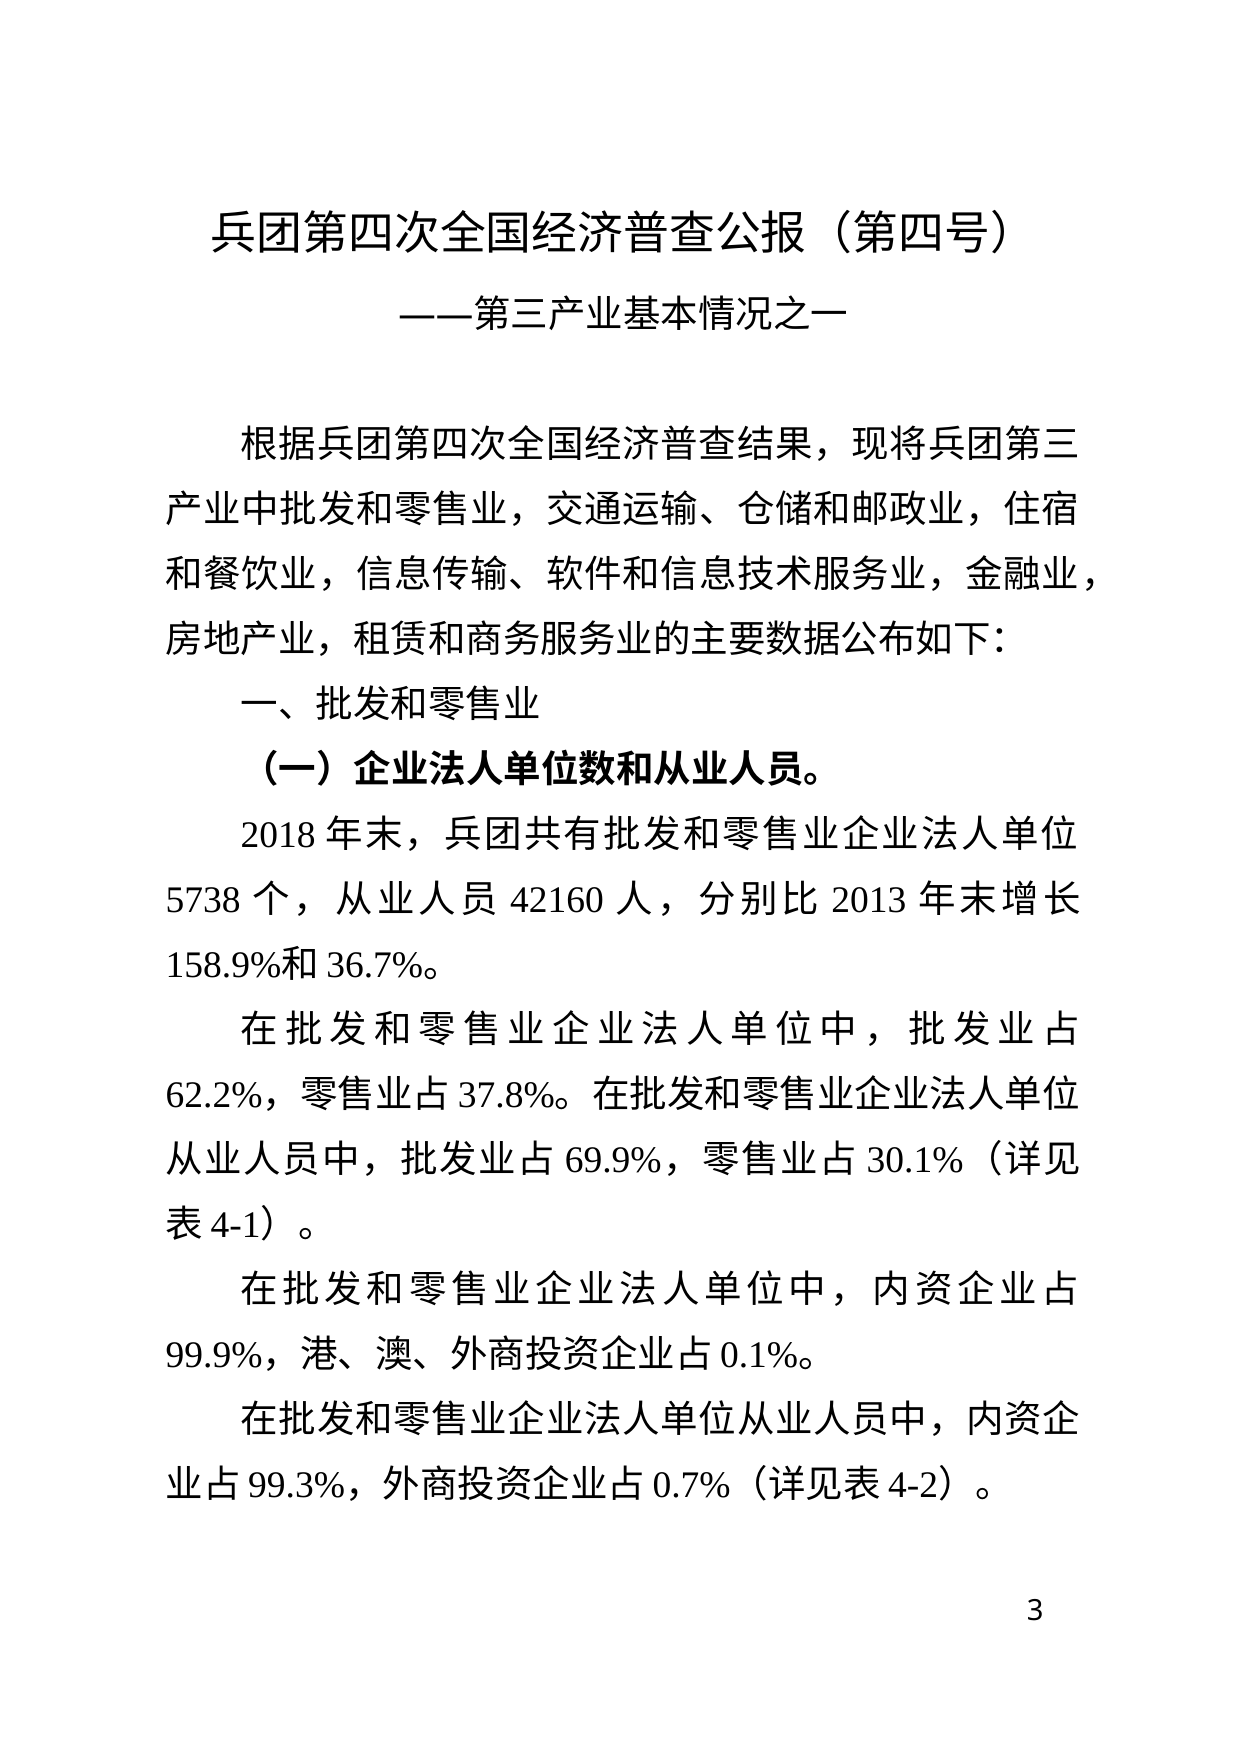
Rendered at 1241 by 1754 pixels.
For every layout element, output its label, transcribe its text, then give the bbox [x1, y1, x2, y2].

text 在批发和零售业企业法人单位从业人员中，内资企业占99.3%，外商投资企业占0.7%（详见表4-2）。 [165, 1384, 1081, 1514]
text 2018年末，兵团共有批发和零售业企业法人单位5738个，从业人员42160人，分别比2013年末增长158.9%和36.7%。 [165, 799, 1081, 994]
text ——第三产业基本情况之一 [165, 279, 1081, 344]
text 在批发和零售业企业法人单位中，批发业占62.2%，零售业占37.8%。在批发和零售业企业法人单位从业人员中，批发业占69.9%，零售业占30.1%（详见表4-1）。 [165, 994, 1081, 1254]
text （一）企业法人单位数和从业人员。 [165, 734, 1081, 799]
text 兵团第四次全国经济普查公报（第四号） [165, 181, 1081, 279]
text 根据兵团第四次全国经济普查结果，现将兵团第三产业中批发和零售业，交通运输、仓储和邮政业，住宿和餐饮业，信息传输、软件和信息技术服务业，金融业，房地产业，租赁和商务服务业的主要数据公布如下： [165, 409, 1081, 669]
text 一、批发和零售业 [165, 669, 1081, 734]
text 在批发和零售业企业法人单位中，内资企业占99.9%，港、澳、外商投资企业占0.1%。 [165, 1254, 1081, 1384]
